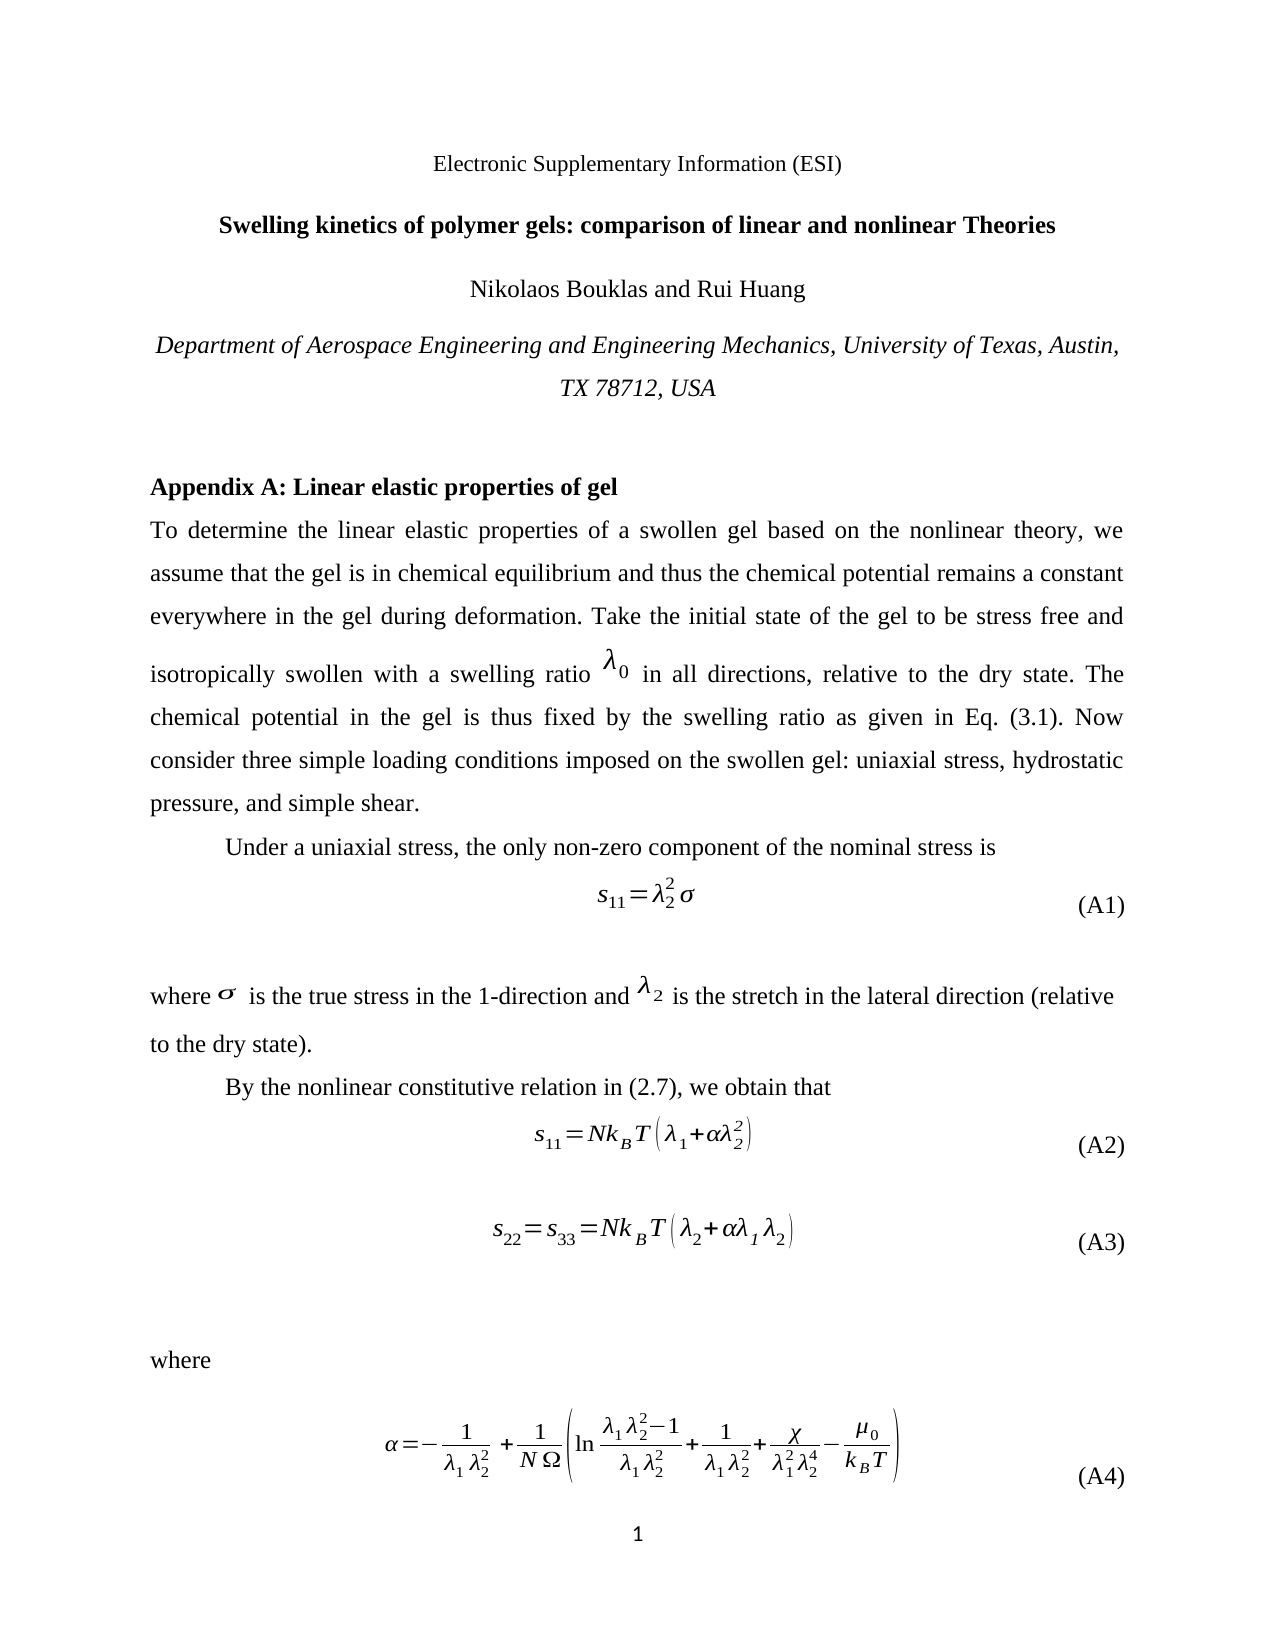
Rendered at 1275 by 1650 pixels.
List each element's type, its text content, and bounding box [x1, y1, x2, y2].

text (A4) [150, 1406, 1125, 1490]
text Swelling kinetics of polymer gels: comparison of linear and nonlinear Theories [150, 210, 1125, 239]
text Nikolaos Bouklas and Rui Huang [150, 274, 1125, 303]
text (A1) [150, 875, 1125, 939]
text Under a uniaxial stress, the only non-zero component of the nominal stress is [150, 832, 1125, 860]
text To determine the linear elastic properties of a swollen gel based on the nonlinear theory, we assume that the gel is in chemical equilibrium and thus the chemical potential remains a constant everywhere in the gel during deformation. Take the initial state of the gel to be stress free and isotropically swollen with a swelling ratio in all directions, relative to the dry state. The chemical potential in the gel is thus fixed by the swelling ratio as given in Eq. (3.1). Now consider three simple loading conditions imposed on the swollen gel: uniaxial stress, hydrostatic pressure, and simple shear. [150, 515, 1125, 817]
text (A2) [150, 1116, 1125, 1180]
text where [150, 1309, 1125, 1374]
text Appendix A: Linear elastic properties of gel [150, 472, 1125, 501]
text (A3) [150, 1212, 1125, 1277]
text Department of Aerospace Engineering and Engineering Mechanics, University of Texas, Austin, TX 78712, USA [150, 330, 1125, 402]
text Electronic Supplementary Information (ESI) [150, 150, 1125, 176]
text where is the true stress in the 1-direction and is the stretch in the lateral direction (relative to the dry state). [150, 972, 1125, 1058]
text By the nonlinear constitutive relation in (2.7), we obtain that [150, 1072, 1125, 1101]
